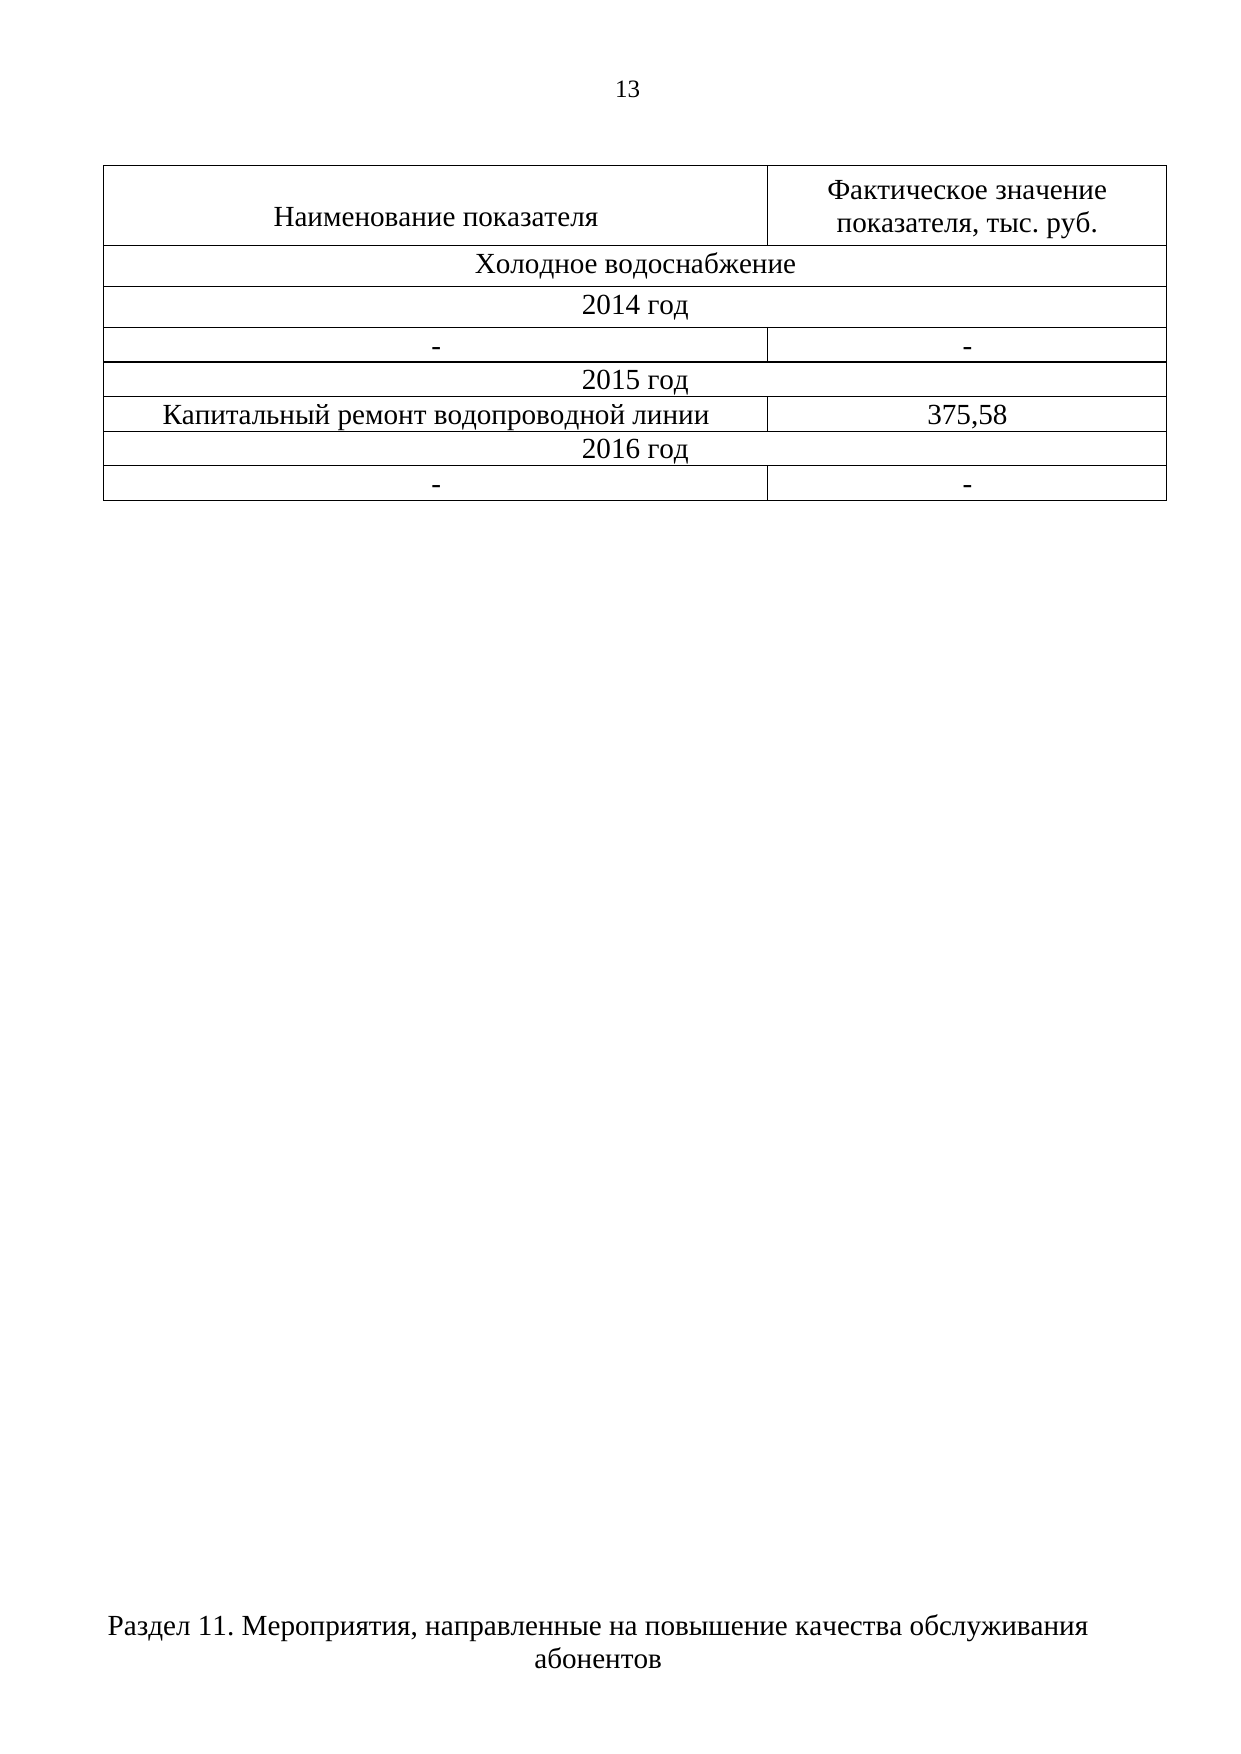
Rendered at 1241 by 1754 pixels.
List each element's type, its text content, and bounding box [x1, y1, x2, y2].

table_cell - [104, 466, 767, 500]
table_cell - [768, 328, 1166, 361]
table_cell - [104, 328, 767, 361]
table_cell 2015 год [104, 363, 1166, 396]
table_cell Капитальный ремонт водопроводной линии [104, 397, 767, 431]
text Раздел 11. Мероприятия, направленные на повышение качества обслуживания абонентов [103, 1608, 1092, 1675]
table_cell 2016 год [104, 432, 1166, 465]
table_header Наименование показателя [104, 166, 767, 245]
table_cell 2014 год [104, 287, 1166, 327]
table_cell - [768, 466, 1166, 500]
table_header Фактическое значение показателя, тыс. руб. [768, 166, 1166, 245]
table_cell Холодное водоснабжение [104, 246, 1166, 286]
table_cell 375,58 [768, 397, 1166, 431]
